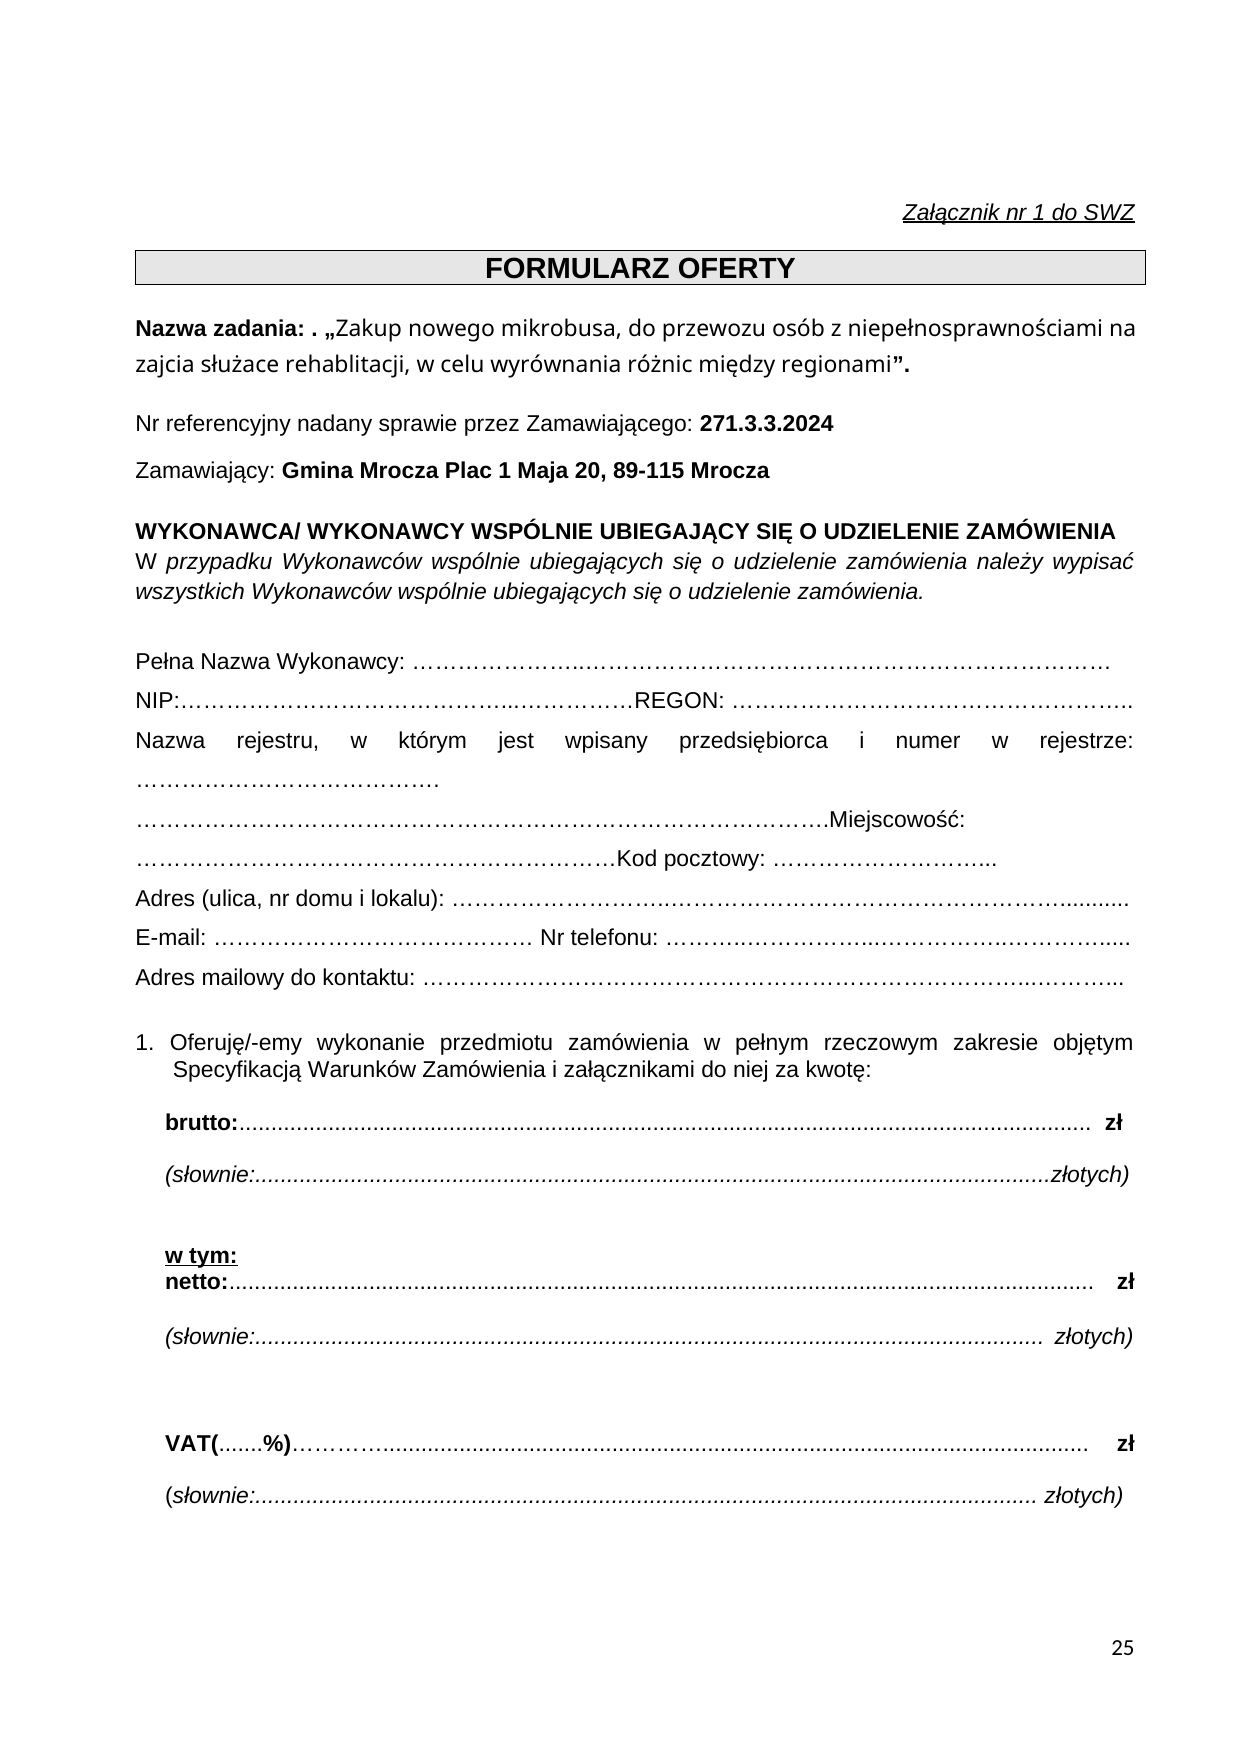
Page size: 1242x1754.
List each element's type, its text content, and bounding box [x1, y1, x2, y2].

text brutto:...................................................................................................................................... zł (słownie:.............................................................................................................................złotych) [165, 1108, 1134, 1242]
text WYKONAWCA/ WYKONAWCY WSPÓLNIE UBIEGAJĄCY SIĘ O UDZIELENIE ZAMÓWIENIA [135, 518, 1134, 544]
text Załącznik nr 1 do SWZ [135, 199, 1134, 225]
text Nazwa zadania: . „Zakup nowego mikrobusa, do przewozu osób z niepełnosprawnościami na zajcia służace rehablitacji, w celu wyrównania różnic między regionami”. [135, 312, 1137, 379]
text Pełna Nazwa Wykonawcy: …………………..…………………………………………………………… [135, 648, 1134, 674]
list Oferuję/-emy wykonanie przedmiotu zamówienia w pełnym rzeczowym zakresie objętym Specyfikacją Warunków Zamówienia i załącznikami do niej za kwotę: [135, 1029, 1134, 1082]
text Nazwa rejestru, w którym jest wpisany przedsiębiorca i numer w rejestrze: ………………………………….……………………………………………………………………………….Miejscowość:………………………………………………………Kod pocztowy: ………………………... [135, 727, 1134, 871]
text netto:........................................................................................................................................ zł [165, 1268, 1134, 1323]
text E-mail: …………………………………… Nr telefonu: ………..……………...……………..…………..... [135, 924, 1134, 950]
text w tym: [135, 1242, 1134, 1268]
text Adres mailowy do kontaktu: ……………………………………………………………………...………... [135, 963, 1134, 990]
text (słownie:............................................................................................................................ złotych) [165, 1323, 1134, 1403]
list Nr referencyjny nadany sprawie przez Zamawiającego: 271.3.3.2024 [135, 410, 1137, 436]
text W przypadku Wykonawców wspólnie ubiegających się o udzielenie zamówienia należy wypisać wszystkich Wykonawców wspólnie ubiegających się o udzielenie zamówienia. [135, 548, 1134, 604]
text NIP:……………………………………...……………REGON: …………………………………………….. [135, 687, 1134, 713]
text Adres (ulica, nr domu i lokalu): ………………………..……………………………………………........... [135, 884, 1134, 911]
text VAT(.......%)…………............................................................................................................... zł (słownie:........................................................................................................................... złotych) [165, 1430, 1134, 1509]
text Zamawiający: Gmina Mrocza Plac 1 Maja 20, 89-115 Mrocza [135, 457, 1134, 483]
table_header FORMULARZ OFERTY [136, 251, 1145, 284]
